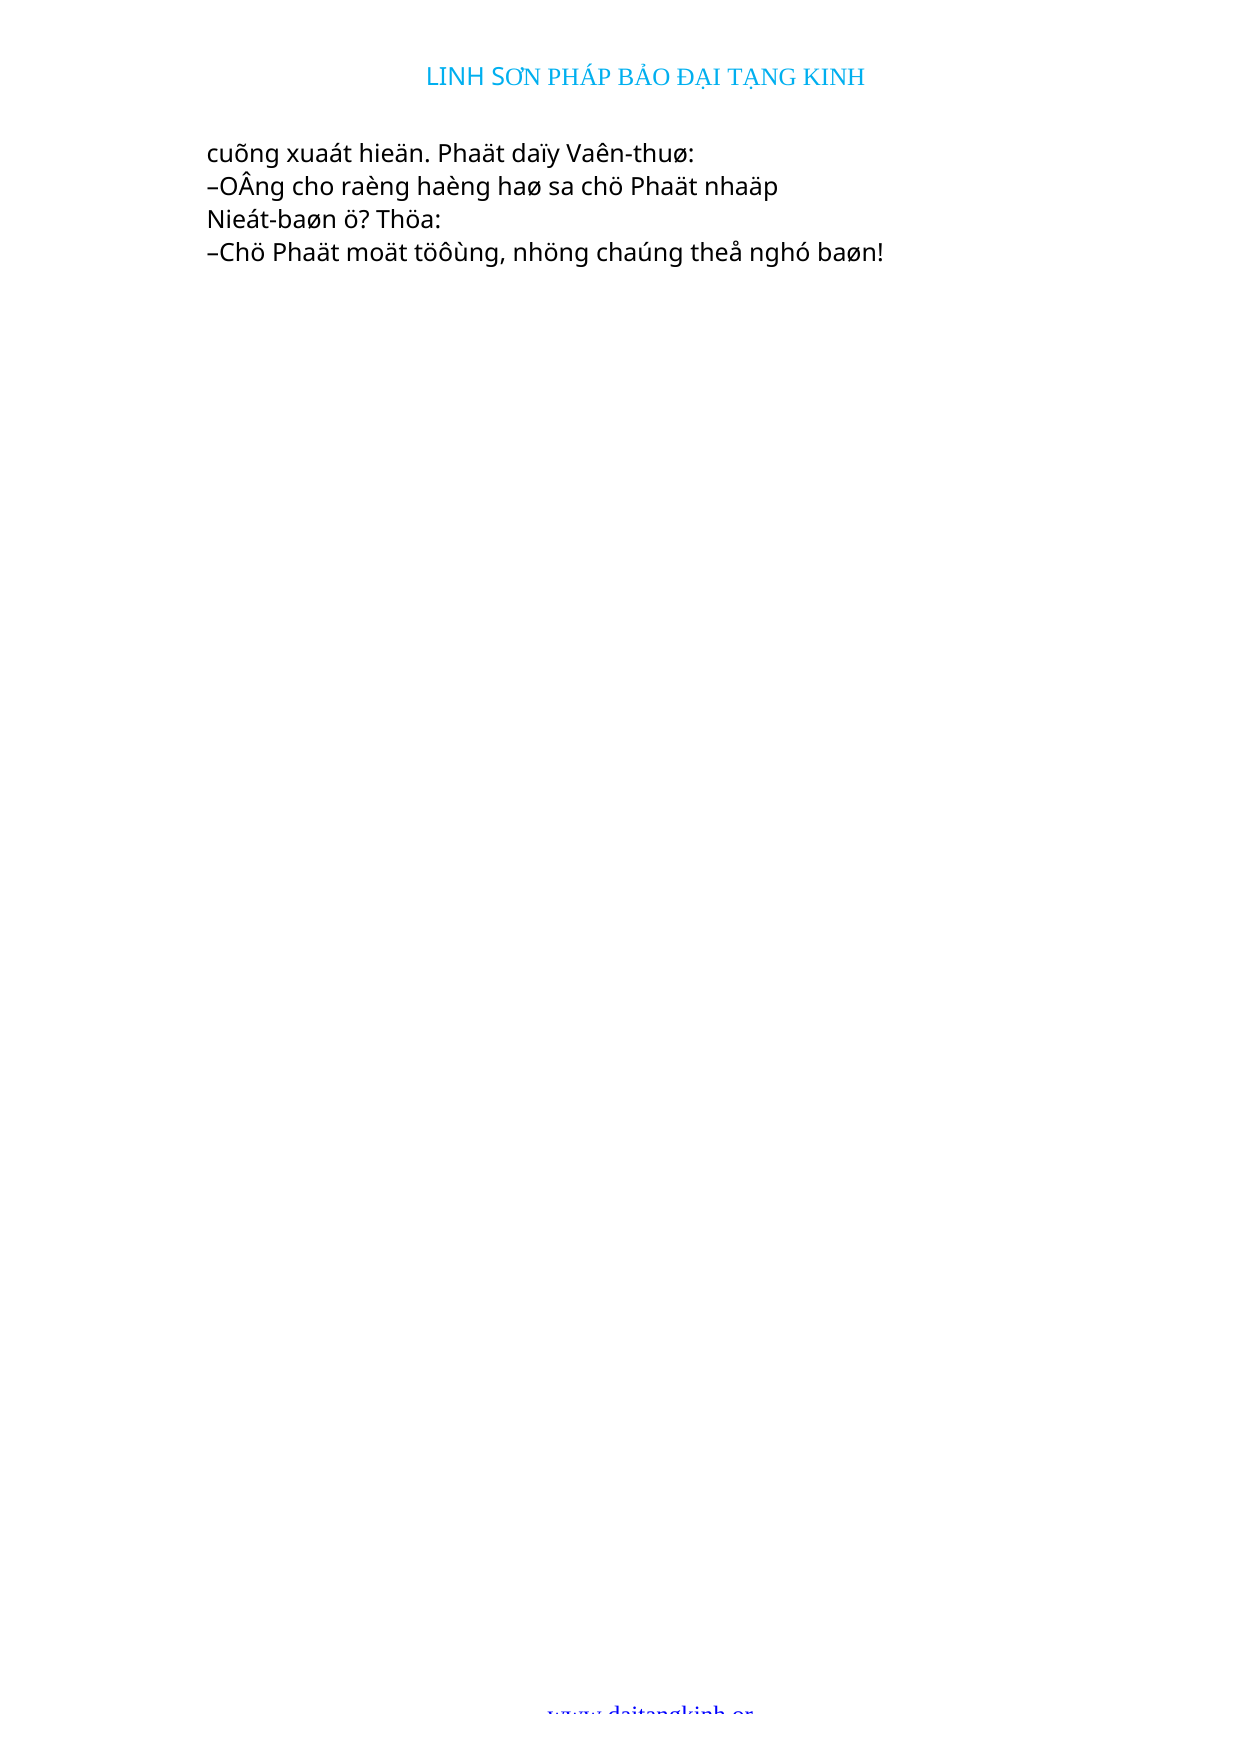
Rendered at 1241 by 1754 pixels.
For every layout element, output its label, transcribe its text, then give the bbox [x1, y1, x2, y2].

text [206, 135, 966, 169]
text –Chö Phaät moät töôùng, nhöng chaúng theå nghó baøn! [206, 236, 1105, 267]
text –OÂng cho raèng haèng haø sa chö Phaät nhaäp Nieát-baøn ö? Thöa: [206, 169, 822, 236]
